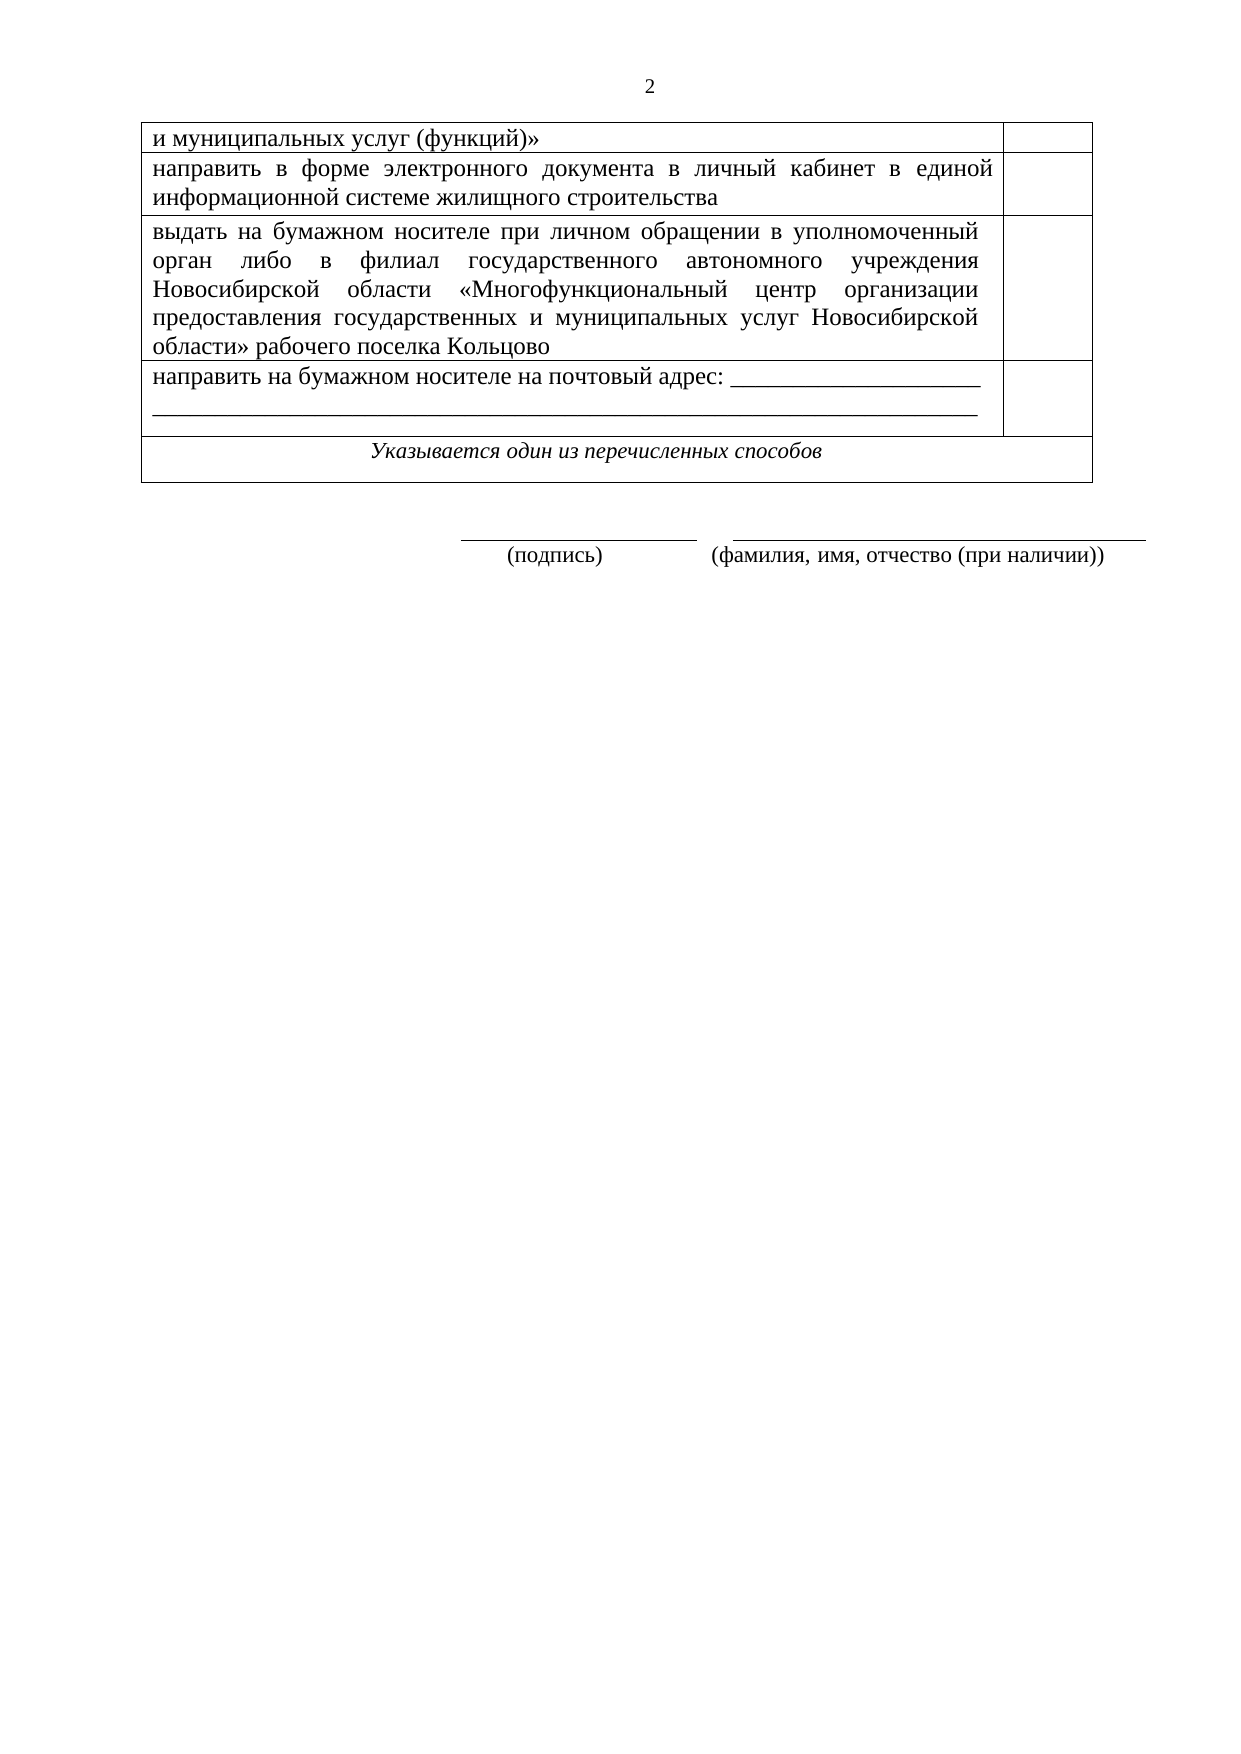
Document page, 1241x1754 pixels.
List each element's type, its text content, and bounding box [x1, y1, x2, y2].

table_cell Указывается один из перечисленных способов [142, 437, 1092, 482]
text (подпись) (фамилия, имя, отчество (при наличии)) [118, 538, 1181, 568]
table_cell выдать на бумажном носителе при личном обращении в уполномоченный орган либо в филиал государственного автономного учреждения Новосибирской области «Многофункциональный центр организации предоставления государственных и муниципальных услуг Новосибирской области» рабочего поселка Кольцово [142, 216, 1003, 360]
table_cell [1004, 153, 1092, 215]
table_cell [1004, 216, 1092, 360]
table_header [142, 123, 1003, 152]
table_cell [1004, 361, 1092, 436]
table_cell направить на бумажном носителе на почтовый адрес: ____________________ __________________________________________________________________ [142, 361, 1003, 436]
table_cell направить в форме электронного документа в личный кабинет в единой информационной системе жилищного строительства [142, 153, 1003, 215]
table_header [1004, 123, 1092, 152]
